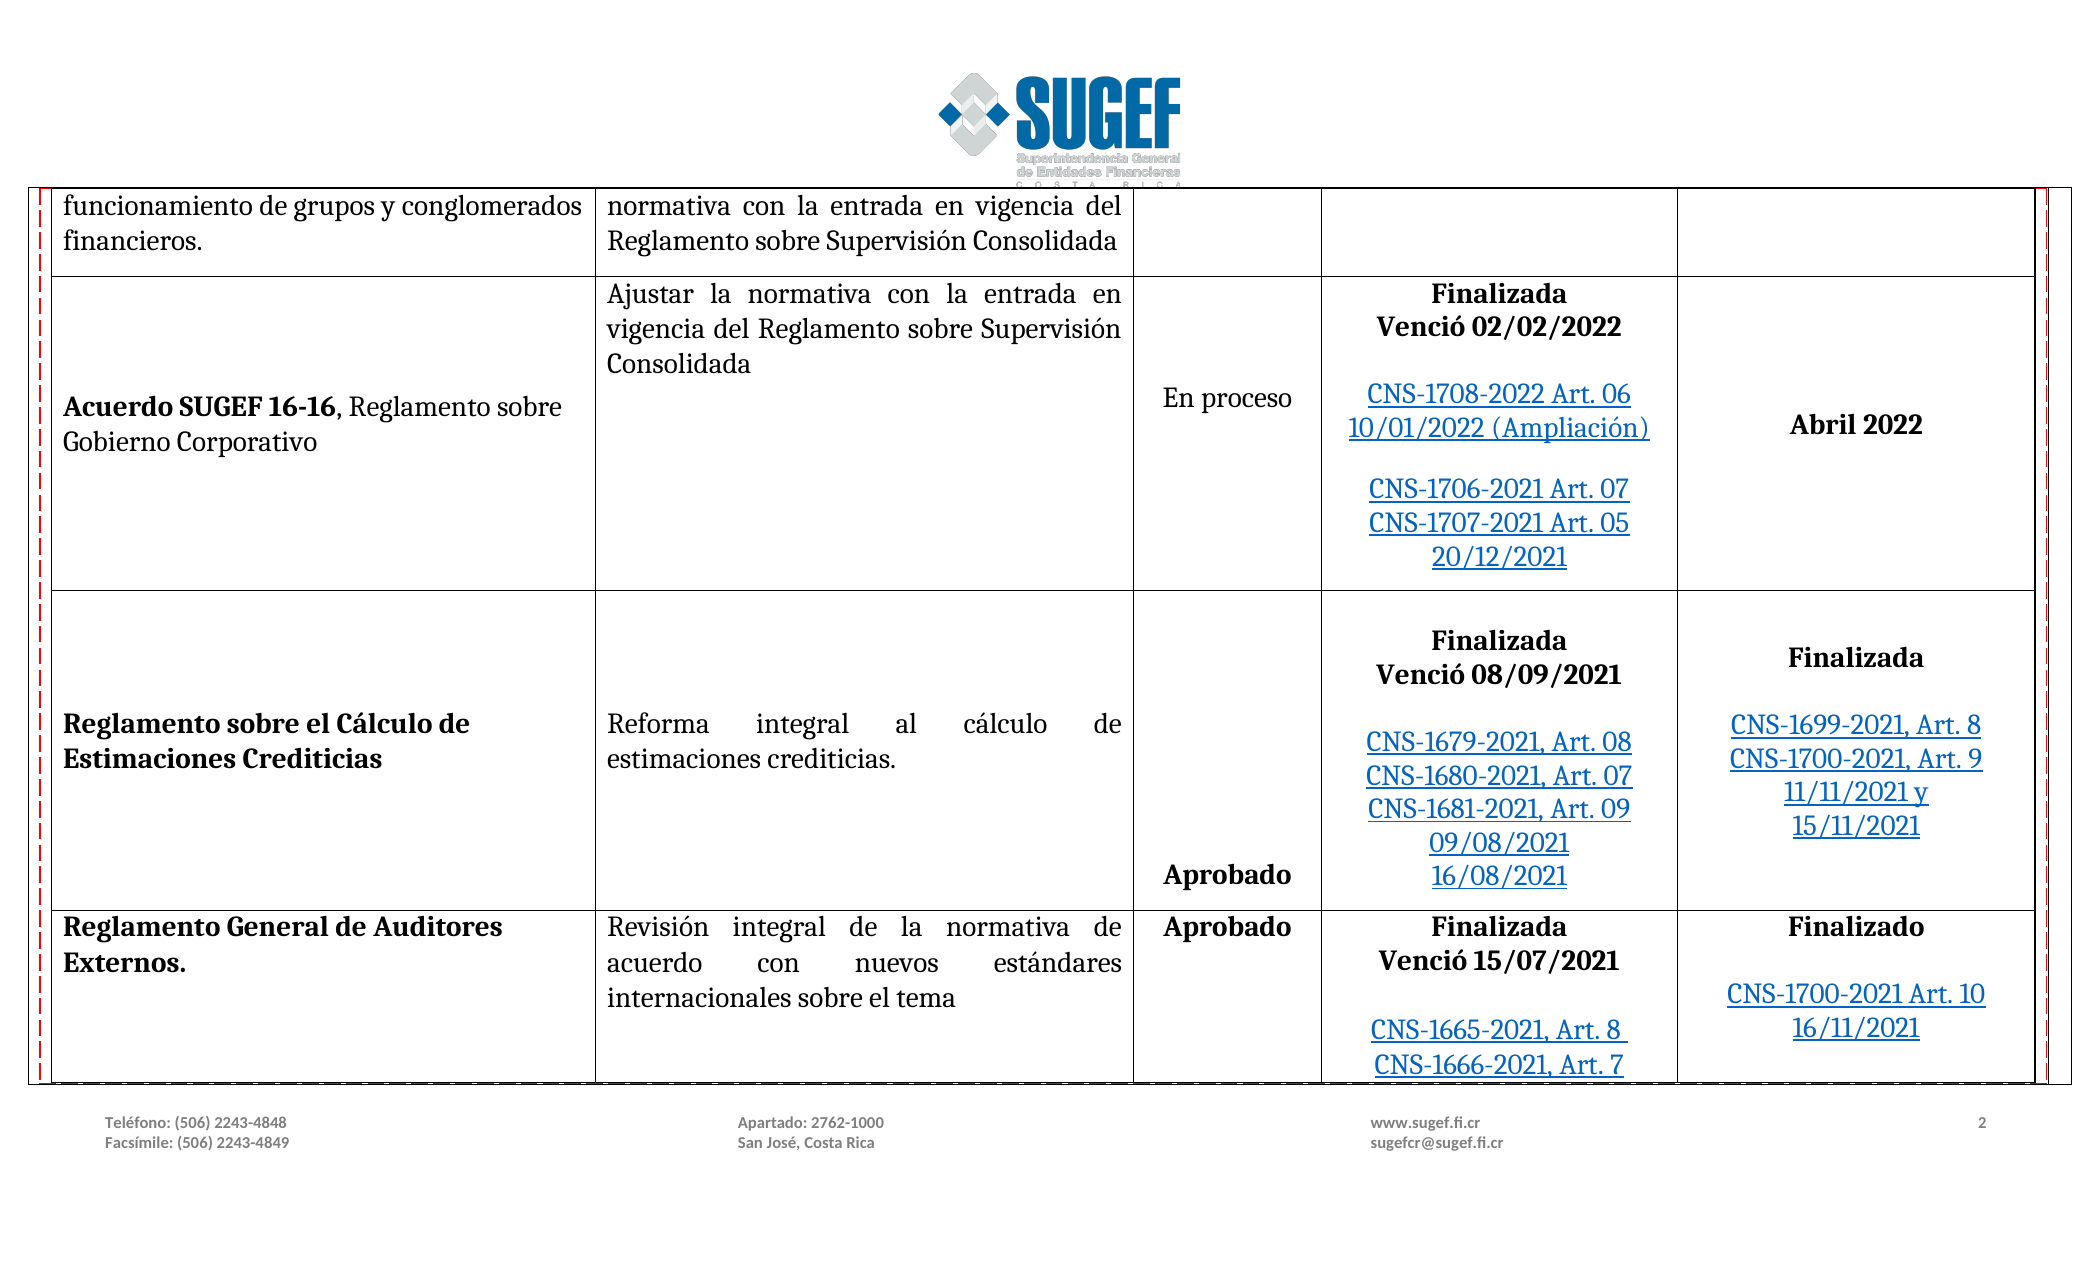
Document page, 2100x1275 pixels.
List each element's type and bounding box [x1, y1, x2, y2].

table_header [1134, 591, 1321, 910]
table_header [52, 591, 595, 910]
table_header [596, 277, 1133, 590]
table_header [1322, 591, 1677, 910]
table_header [596, 189, 1133, 276]
table_header [1134, 189, 1321, 276]
table_header [29, 188, 51, 1084]
table_header [1678, 591, 2034, 910]
table_header [1678, 189, 2034, 276]
table_header [52, 277, 595, 590]
picture [938, 73, 1181, 187]
table_header [1322, 189, 1677, 276]
table_header [1134, 277, 1321, 590]
table_header [52, 911, 595, 1082]
table_header [2049, 188, 2071, 1084]
table_header [2036, 188, 2048, 1084]
table_header [1322, 911, 1677, 1082]
table_header [596, 911, 1133, 1082]
table_header [1134, 911, 1321, 1082]
table_header [1678, 277, 2034, 590]
table_header [596, 591, 1133, 910]
table_header [1678, 911, 2034, 1082]
table_header [52, 189, 595, 276]
table_header [1322, 277, 1677, 590]
